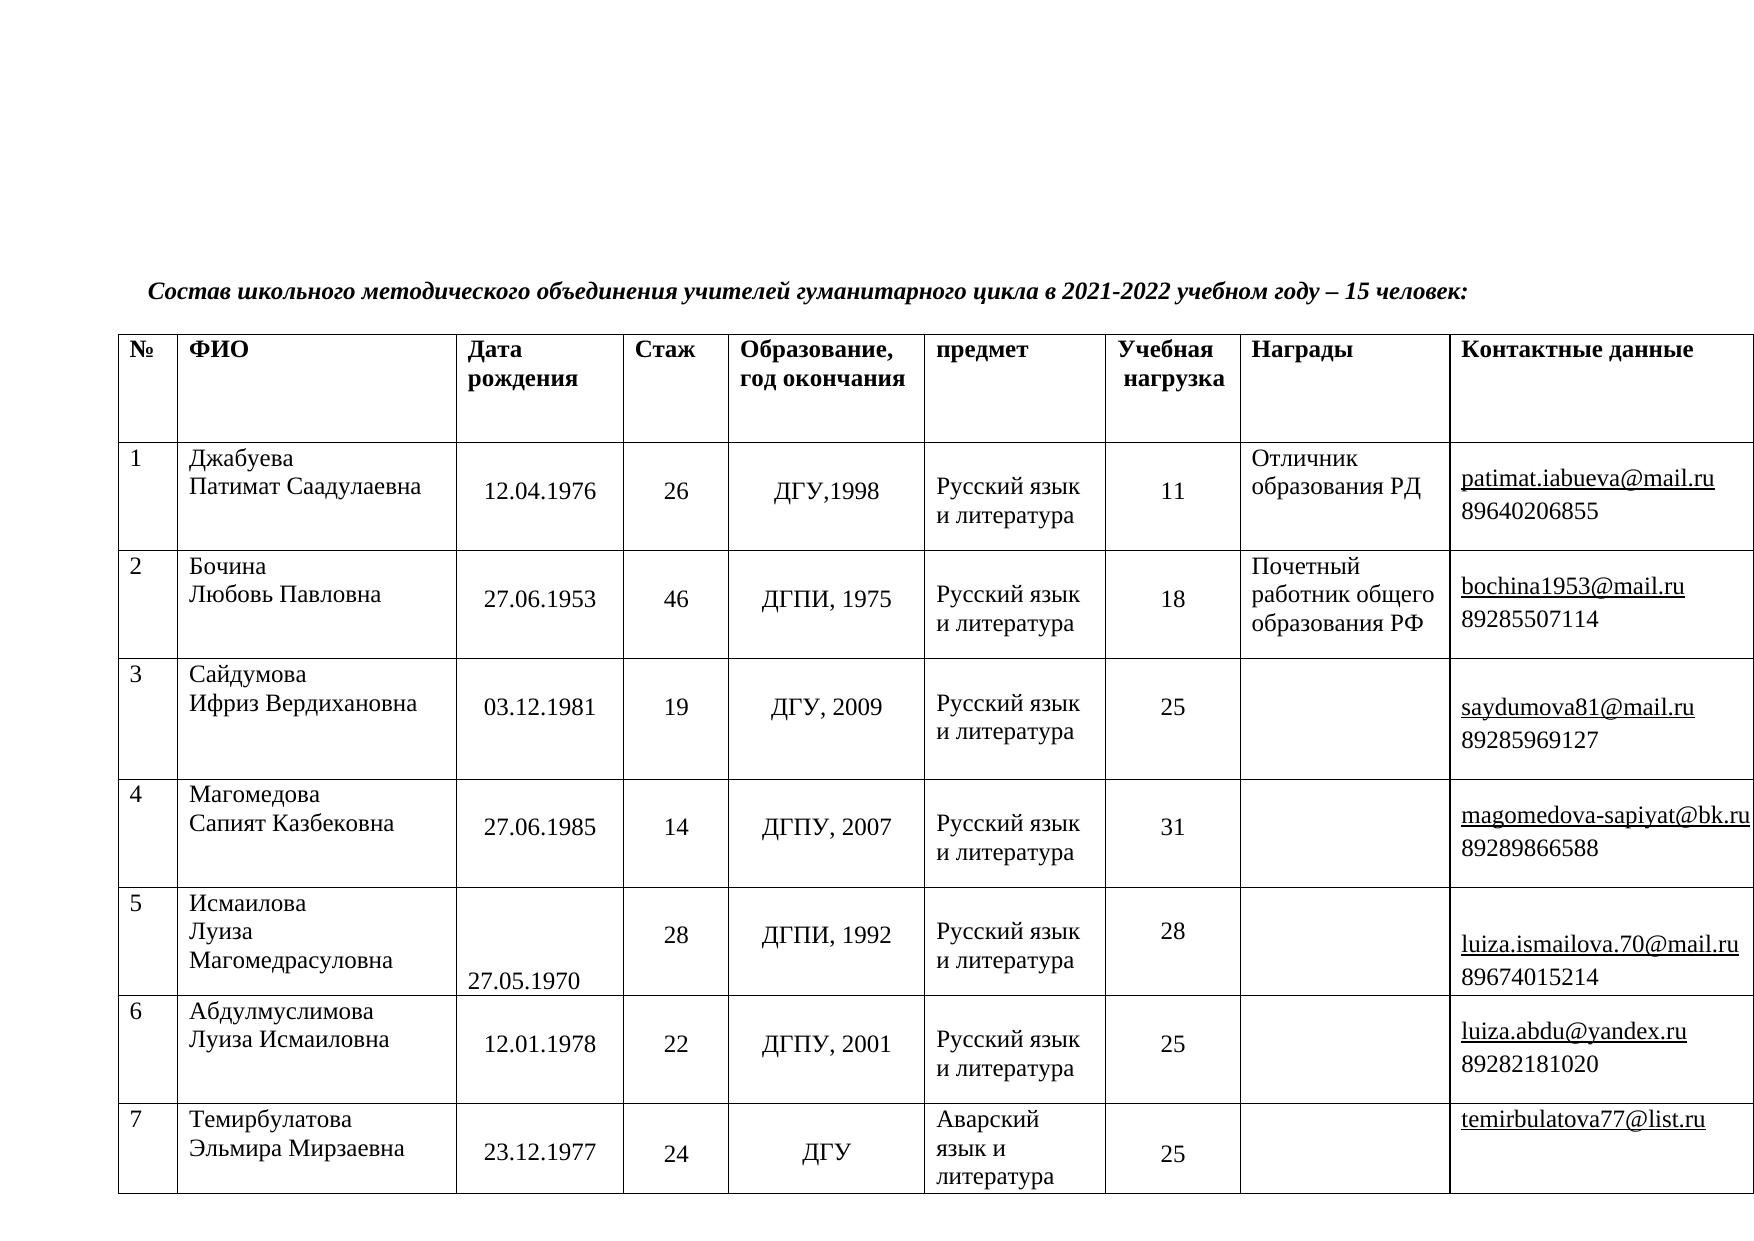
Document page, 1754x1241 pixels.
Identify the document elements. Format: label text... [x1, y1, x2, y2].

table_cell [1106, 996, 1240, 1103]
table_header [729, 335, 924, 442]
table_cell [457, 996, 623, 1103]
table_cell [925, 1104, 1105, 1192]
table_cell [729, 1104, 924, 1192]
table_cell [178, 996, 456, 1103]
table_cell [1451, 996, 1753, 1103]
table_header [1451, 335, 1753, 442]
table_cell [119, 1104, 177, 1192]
text Состав школьного методического объединения учителей гуманитарного цикла в 2021-2022 учебном году – 15 человек: [148, 276, 1636, 305]
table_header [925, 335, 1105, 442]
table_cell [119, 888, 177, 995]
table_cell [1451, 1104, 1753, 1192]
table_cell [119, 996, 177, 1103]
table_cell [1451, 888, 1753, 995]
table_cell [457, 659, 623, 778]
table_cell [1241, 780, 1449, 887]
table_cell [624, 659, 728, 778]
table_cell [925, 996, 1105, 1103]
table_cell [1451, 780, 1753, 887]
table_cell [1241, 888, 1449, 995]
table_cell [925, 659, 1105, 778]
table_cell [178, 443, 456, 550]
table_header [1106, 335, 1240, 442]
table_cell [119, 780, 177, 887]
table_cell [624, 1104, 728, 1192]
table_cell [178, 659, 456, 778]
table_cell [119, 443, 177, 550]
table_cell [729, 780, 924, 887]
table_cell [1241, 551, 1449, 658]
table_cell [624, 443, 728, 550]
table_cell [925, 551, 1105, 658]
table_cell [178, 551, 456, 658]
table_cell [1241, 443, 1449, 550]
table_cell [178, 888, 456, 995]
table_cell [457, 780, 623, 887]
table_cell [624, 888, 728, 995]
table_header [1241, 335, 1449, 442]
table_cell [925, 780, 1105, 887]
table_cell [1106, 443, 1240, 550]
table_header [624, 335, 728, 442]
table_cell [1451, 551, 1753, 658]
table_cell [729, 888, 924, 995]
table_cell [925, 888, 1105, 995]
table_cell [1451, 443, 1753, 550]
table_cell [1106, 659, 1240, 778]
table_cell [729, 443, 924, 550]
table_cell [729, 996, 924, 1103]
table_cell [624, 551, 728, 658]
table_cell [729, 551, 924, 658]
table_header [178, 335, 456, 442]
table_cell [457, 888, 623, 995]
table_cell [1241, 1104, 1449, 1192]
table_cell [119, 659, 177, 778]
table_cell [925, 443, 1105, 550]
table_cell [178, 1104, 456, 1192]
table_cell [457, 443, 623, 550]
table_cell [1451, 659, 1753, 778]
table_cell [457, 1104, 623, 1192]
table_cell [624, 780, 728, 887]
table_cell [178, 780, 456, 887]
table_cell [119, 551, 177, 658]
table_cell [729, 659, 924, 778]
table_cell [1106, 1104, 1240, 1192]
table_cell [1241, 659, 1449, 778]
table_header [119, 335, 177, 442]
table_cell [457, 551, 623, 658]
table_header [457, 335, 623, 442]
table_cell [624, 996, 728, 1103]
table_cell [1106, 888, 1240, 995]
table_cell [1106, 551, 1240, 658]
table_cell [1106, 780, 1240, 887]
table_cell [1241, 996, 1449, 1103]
